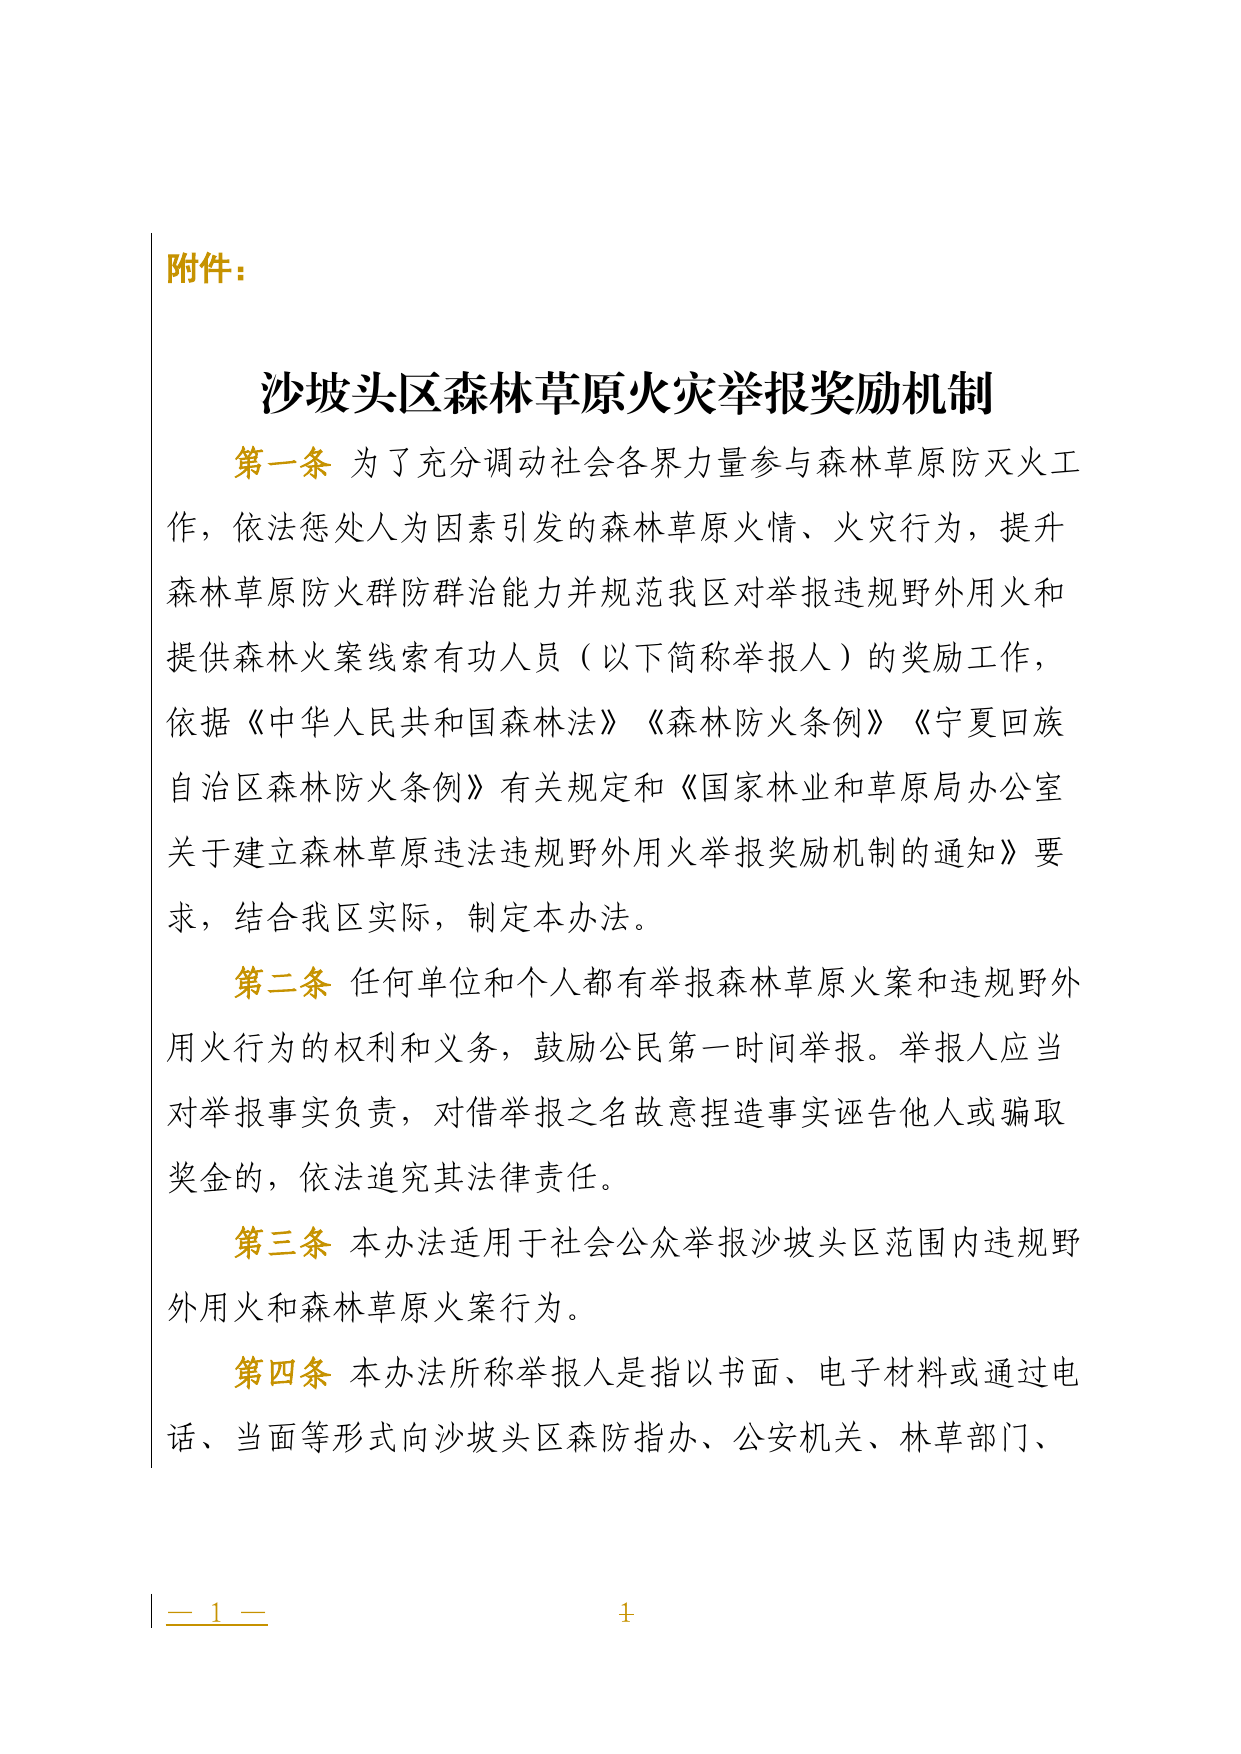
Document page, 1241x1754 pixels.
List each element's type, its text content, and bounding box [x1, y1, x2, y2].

text 第一条 为了充分调动社会各界力量参与森林草原防灭火工作，依法惩处人为因素引发的森林草原火情、火灾行为，提升森林草原防火群防群治能力并规范我区对举报违规野外用火和提供森林火案线索有功人员（以下简称举报人）的奖励工作，依据《中华人民共和国森林法》《森林防火条例》《宁夏回族自治区森林防火条例》有关规定和《国家林业和草原局办公室关于建立森林草原违法违规野外用火举报奖励机制的通知》要求，结合我区实际，制定本办法。 [165, 428, 1087, 948]
text 第三条 本办法适用于社会公众举报沙坡头区范围内违规野外用火和森林草原火案行为。 [165, 1208, 1087, 1338]
text 第二条 任何单位和个人都有举报森林草原火案和违规野外用火行为的权利和义务，鼓励公民第一时间举报。举报人应当对举报事实负责，对借举报之名故意捏造事实诬告他人或骗取奖金的，依法追究其法律责任。 [165, 948, 1087, 1208]
text 附件： [165, 233, 1087, 298]
text 第四条 本办法所称举报人是指以书面、电子材料或通过电话、当面等形式向沙坡头区森防指办、公安机关、林草部门、乡镇举报违规野外用火和提供森林火案线索的个人。以下情形不属于奖励范畴： [165, 1338, 1087, 1468]
text 沙坡头区森林草原火灾举报奖励机制 [165, 363, 1087, 428]
